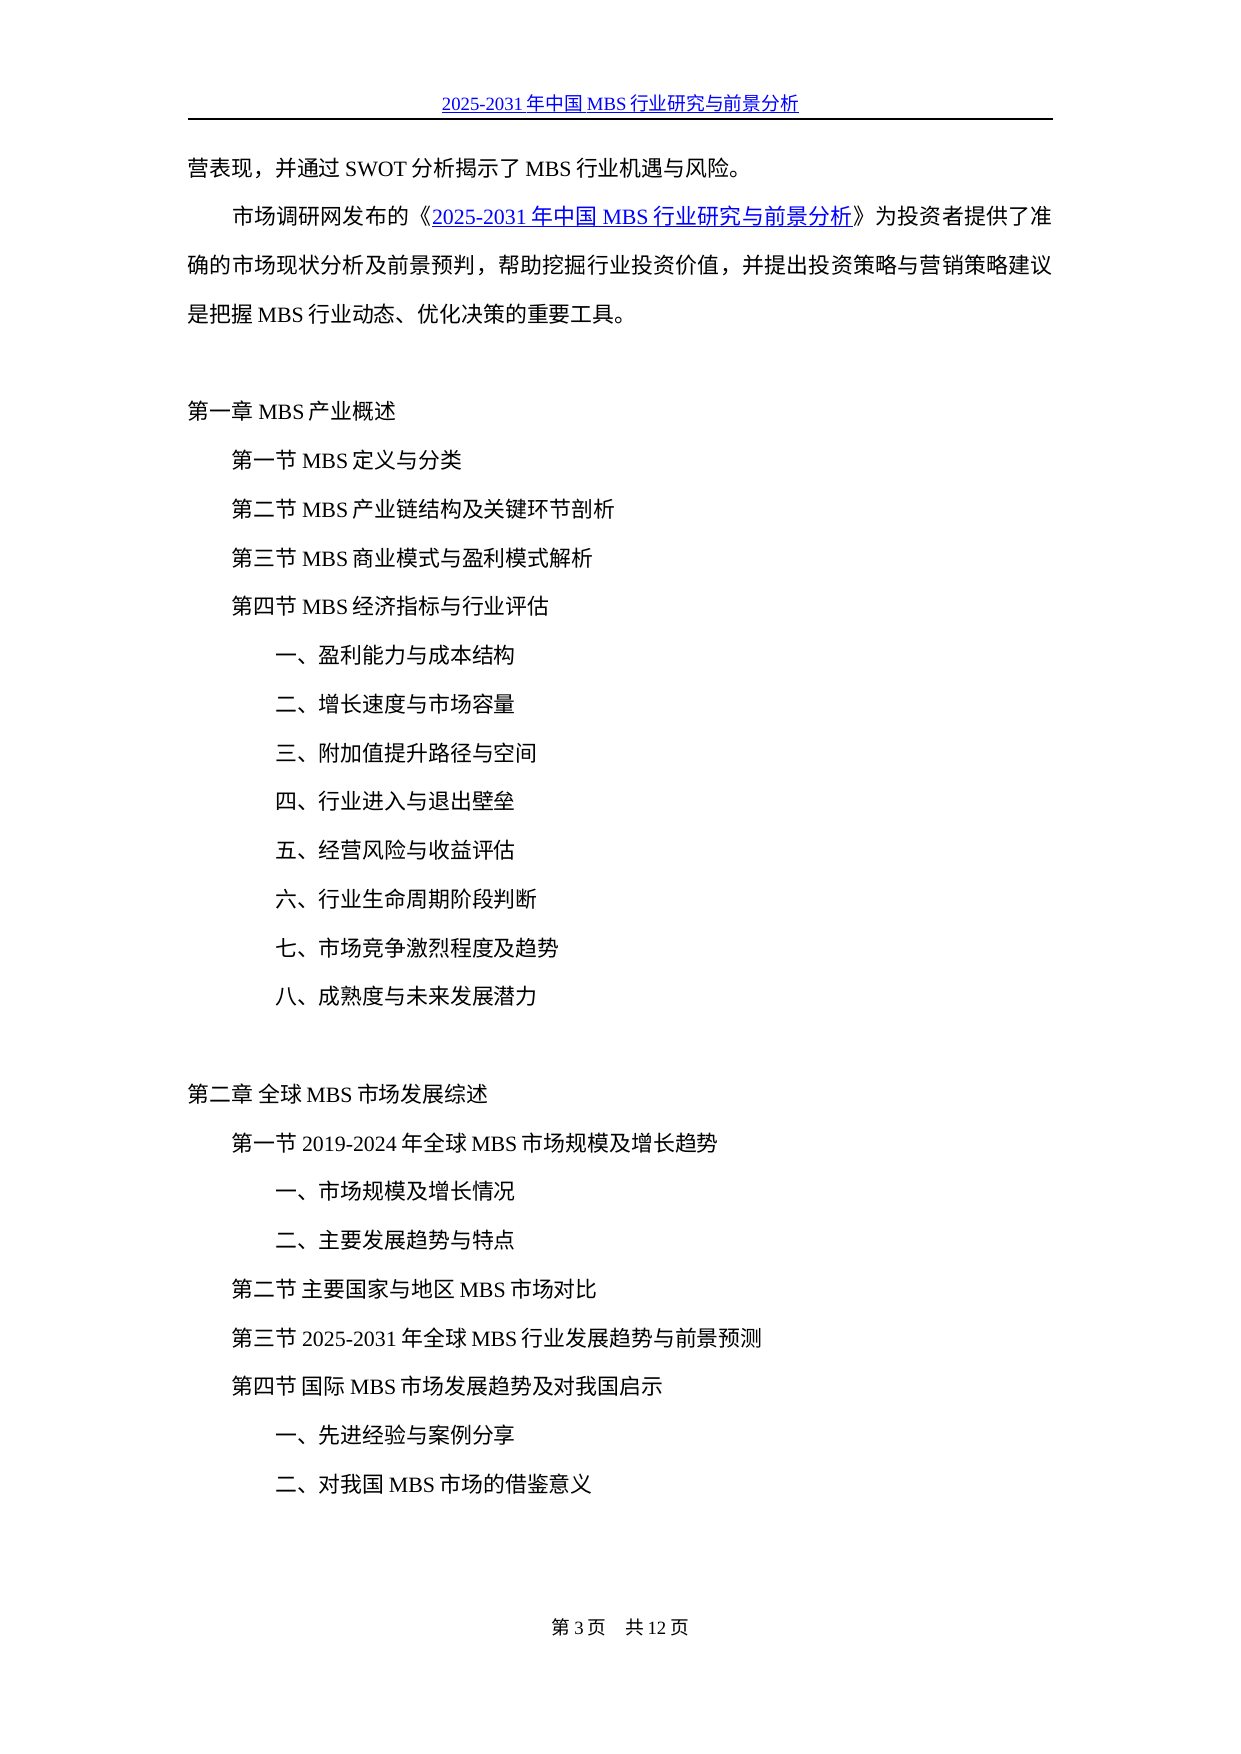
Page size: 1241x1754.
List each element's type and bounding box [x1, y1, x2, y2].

text [187, 150, 1053, 1499]
